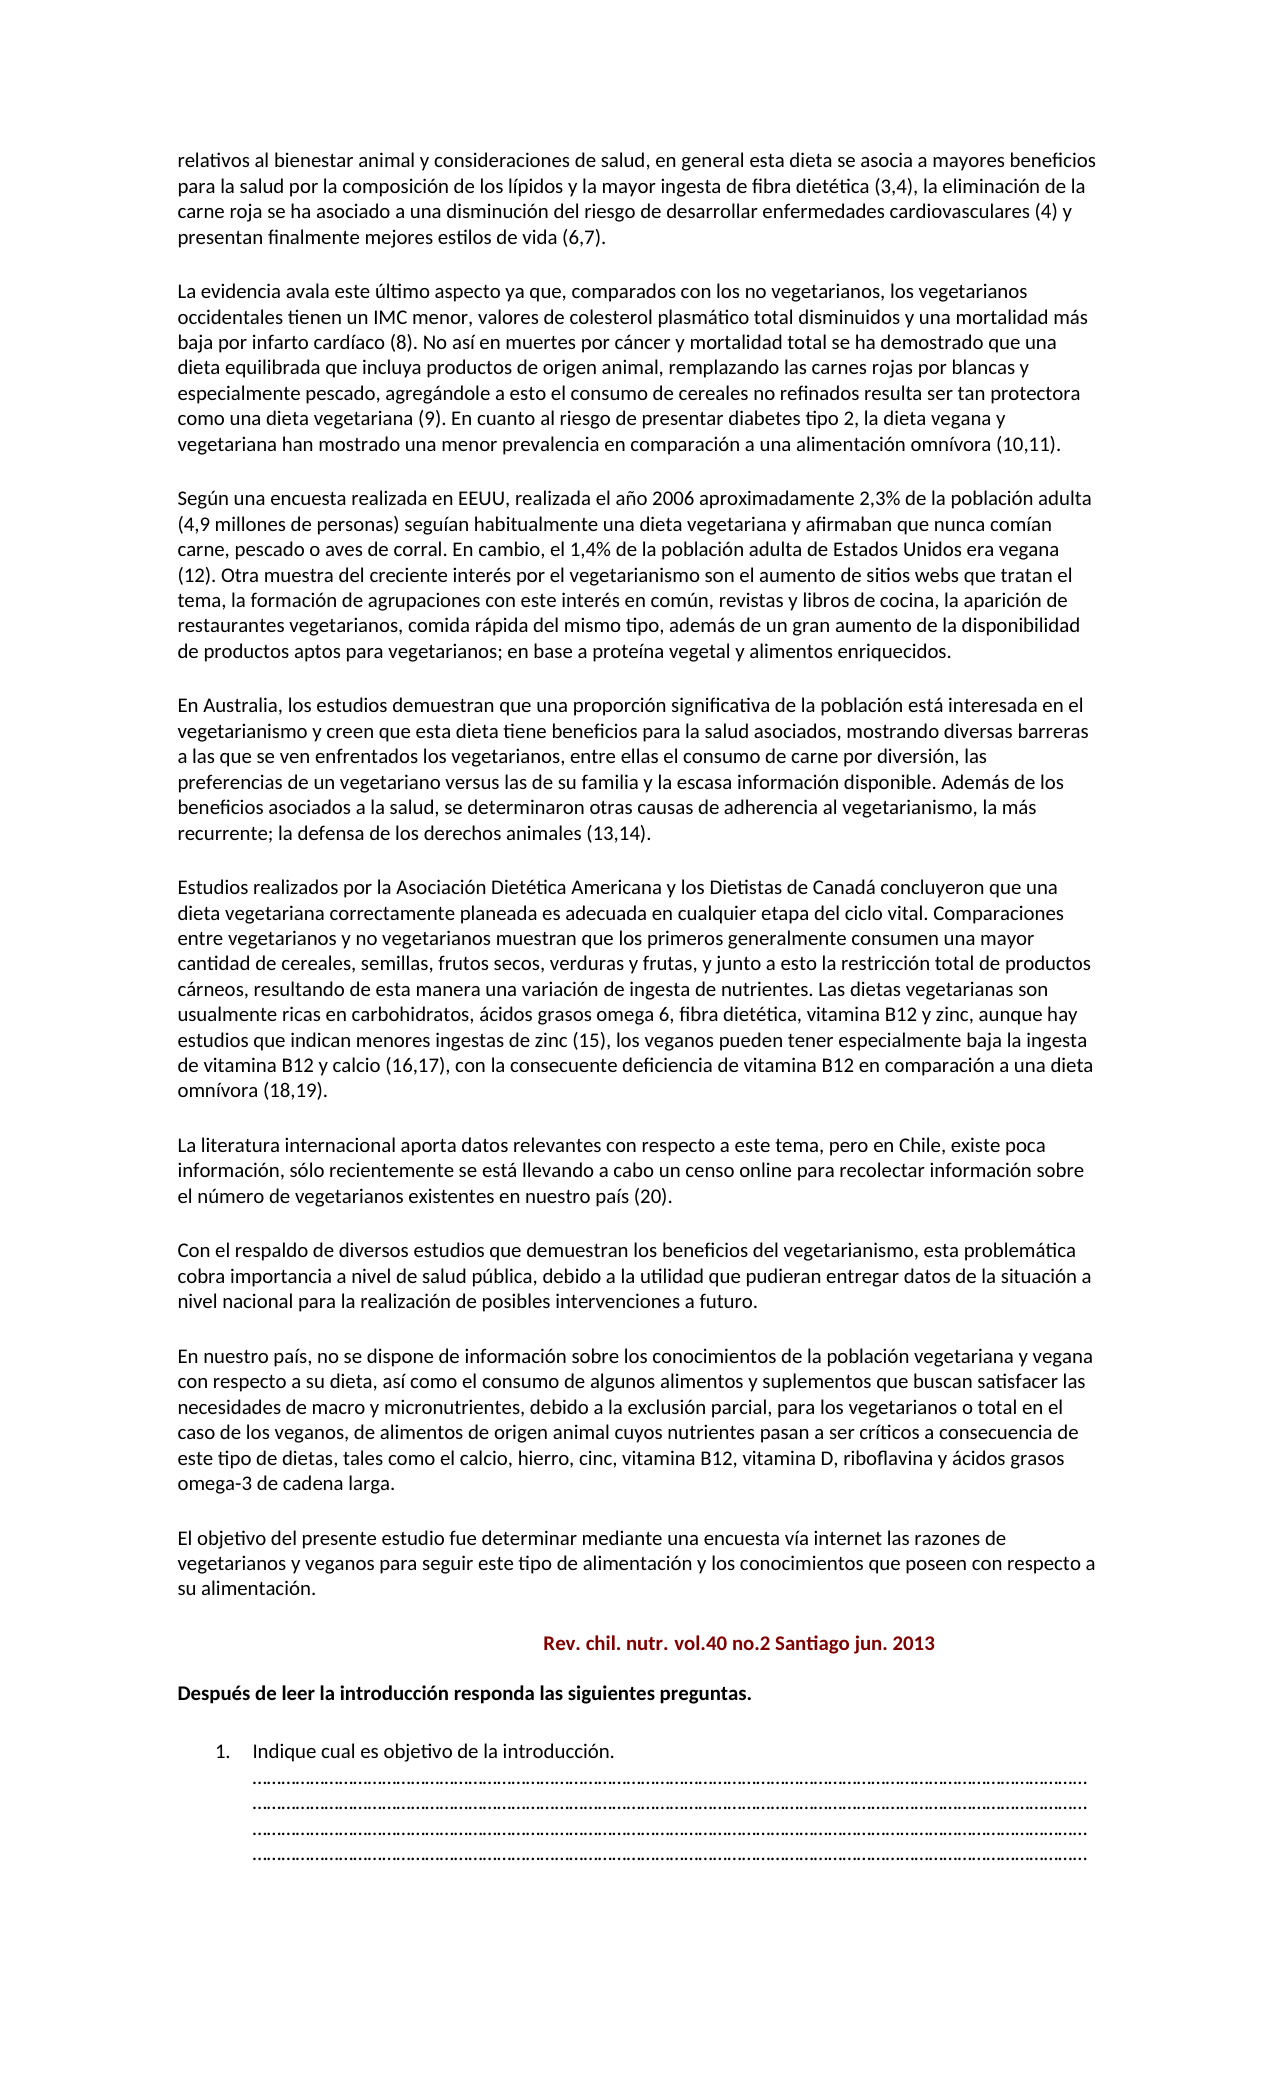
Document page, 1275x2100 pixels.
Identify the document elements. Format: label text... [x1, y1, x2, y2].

text La literatura internacional aporta datos relevantes con respecto a este tema, pero en Chile, existe poca información, sólo recientemente se está llevando a cabo un censo online para recolectar información sobre el número de vegetarianos existentes en nuestro país (20). [177, 1132, 1098, 1208]
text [177, 148, 1098, 249]
list Indique cual es objetivo de la introducción. [215, 1738, 1098, 1764]
text Con el respaldo de diversos estudios que demuestran los beneficios del vegetarianismo, esta problemática cobra importancia a nivel de salud pública, debido a la utilidad que pudieran entregar datos de la situación a nivel nacional para la realización de posibles intervenciones a futuro. [177, 1238, 1098, 1314]
text En nuestro país, no se dispone de información sobre los conocimientos de la población vegetariana y vegana con respecto a su dieta, así como el consumo de algunos alimentos y suplementos que buscan satisfacer las necesidades de macro y micronutrientes, debido a la exclusión parcial, para los vegetarianos o total en el caso de los veganos, de alimentos de origen animal cuyos nutrientes pasan a ser críticos a consecuencia de este tipo de dietas, tales como el calcio, hierro, cinc, vitamina B12, vitamina D, riboflavina y ácidos grasos omega-3 de cadena larga. [177, 1343, 1098, 1496]
text Según una encuesta realizada en EEUU, realizada el año 2006 aproximadamente 2,3% de la población adulta (4,9 millones de personas) seguían habitualmente una dieta vegetariana y afirmaban que nunca comían carne, pescado o aves de corral. En cambio, el 1,4% de la población adulta de Estados Unidos era vegana (12). Otra muestra del creciente interés por el vegetarianismo son el aumento de sitios webs que tratan el tema, la formación de agrupaciones con este interés en común, revistas y libros de cocina, la aparición de restaurantes vegetarianos, comida rápida del mismo tipo, además de un gran aumento de la disponibilidad de productos aptos para vegetarianos; en base a proteína vegetal y alimentos enriquecidos. [177, 486, 1098, 663]
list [252, 1764, 1098, 1866]
text El objetivo del presente estudio fue determinar mediante una encuesta vía internet las razones de vegetarianos y veganos para seguir este tipo de alimentación y los conocimientos que poseen con respecto a su alimentación. [177, 1525, 1098, 1601]
text Rev. chil. nutr. vol.40 no.2 Santiago jun. 2013 [177, 1630, 1098, 1656]
text La evidencia avala este último aspecto ya que, comparados con los no vegetarianos, los vegetarianos occidentales tienen un IMC menor, valores de colesterol plasmático total disminuidos y una mortalidad más baja por infarto cardíaco (8). No así en muertes por cáncer y mortalidad total se ha demostrado que una dieta equilibrada que incluya productos de origen animal, remplazando las carnes rojas por blancas y especialmente pescado, agregándole a esto el consumo de cereales no refinados resulta ser tan protectora como una dieta vegetariana (9). En cuanto al riesgo de presentar diabetes tipo 2, la dieta vegana y vegetariana han mostrado una menor prevalencia en comparación a una alimentación omnívora (10,11). [177, 278, 1098, 456]
text En Australia, los estudios demuestran que una proporción significativa de la población está interesada en el vegetarianismo y creen que esta dieta tiene beneficios para la salud asociados, mostrando diversas barreras a las que se ven enfrentados los vegetarianos, entre ellas el consumo de carne por diversión, las preferencias de un vegetariano versus las de su familia y la escasa información disponible. Además de los beneficios asociados a la salud, se determinaron otras causas de adherencia al vegetarianismo, la más recurrente; la defensa de los derechos animales (13,14). [177, 693, 1098, 845]
text Estudios realizados por la Asociación Dietética Americana y los Dietistas de Canadá concluyeron que una dieta vegetariana correctamente planeada es adecuada en cualquier etapa del ciclo vital. Comparaciones entre vegetarianos y no vegetarianos muestran que los primeros generalmente consumen una mayor cantidad de cereales, semillas, frutos secos, verduras y frutas, y junto a esto la restricción total de productos cárneos, resultando de esta manera una variación de ingesta de nutrientes. Las dietas vegetarianas son usualmente ricas en carbohidratos, ácidos grasos omega 6, fibra dietética, vitamina B12 y zinc, aunque hay estudios que indican menores ingestas de zinc (15), los veganos pueden tener especialmente baja la ingesta de vitamina B12 y calcio (16,17), con la consecuente deficiencia de vitamina B12 en comparación a una dieta omnívora (18,19). [177, 874, 1098, 1103]
text Después de leer la introducción responda las siguientes preguntas. [177, 1680, 1098, 1706]
